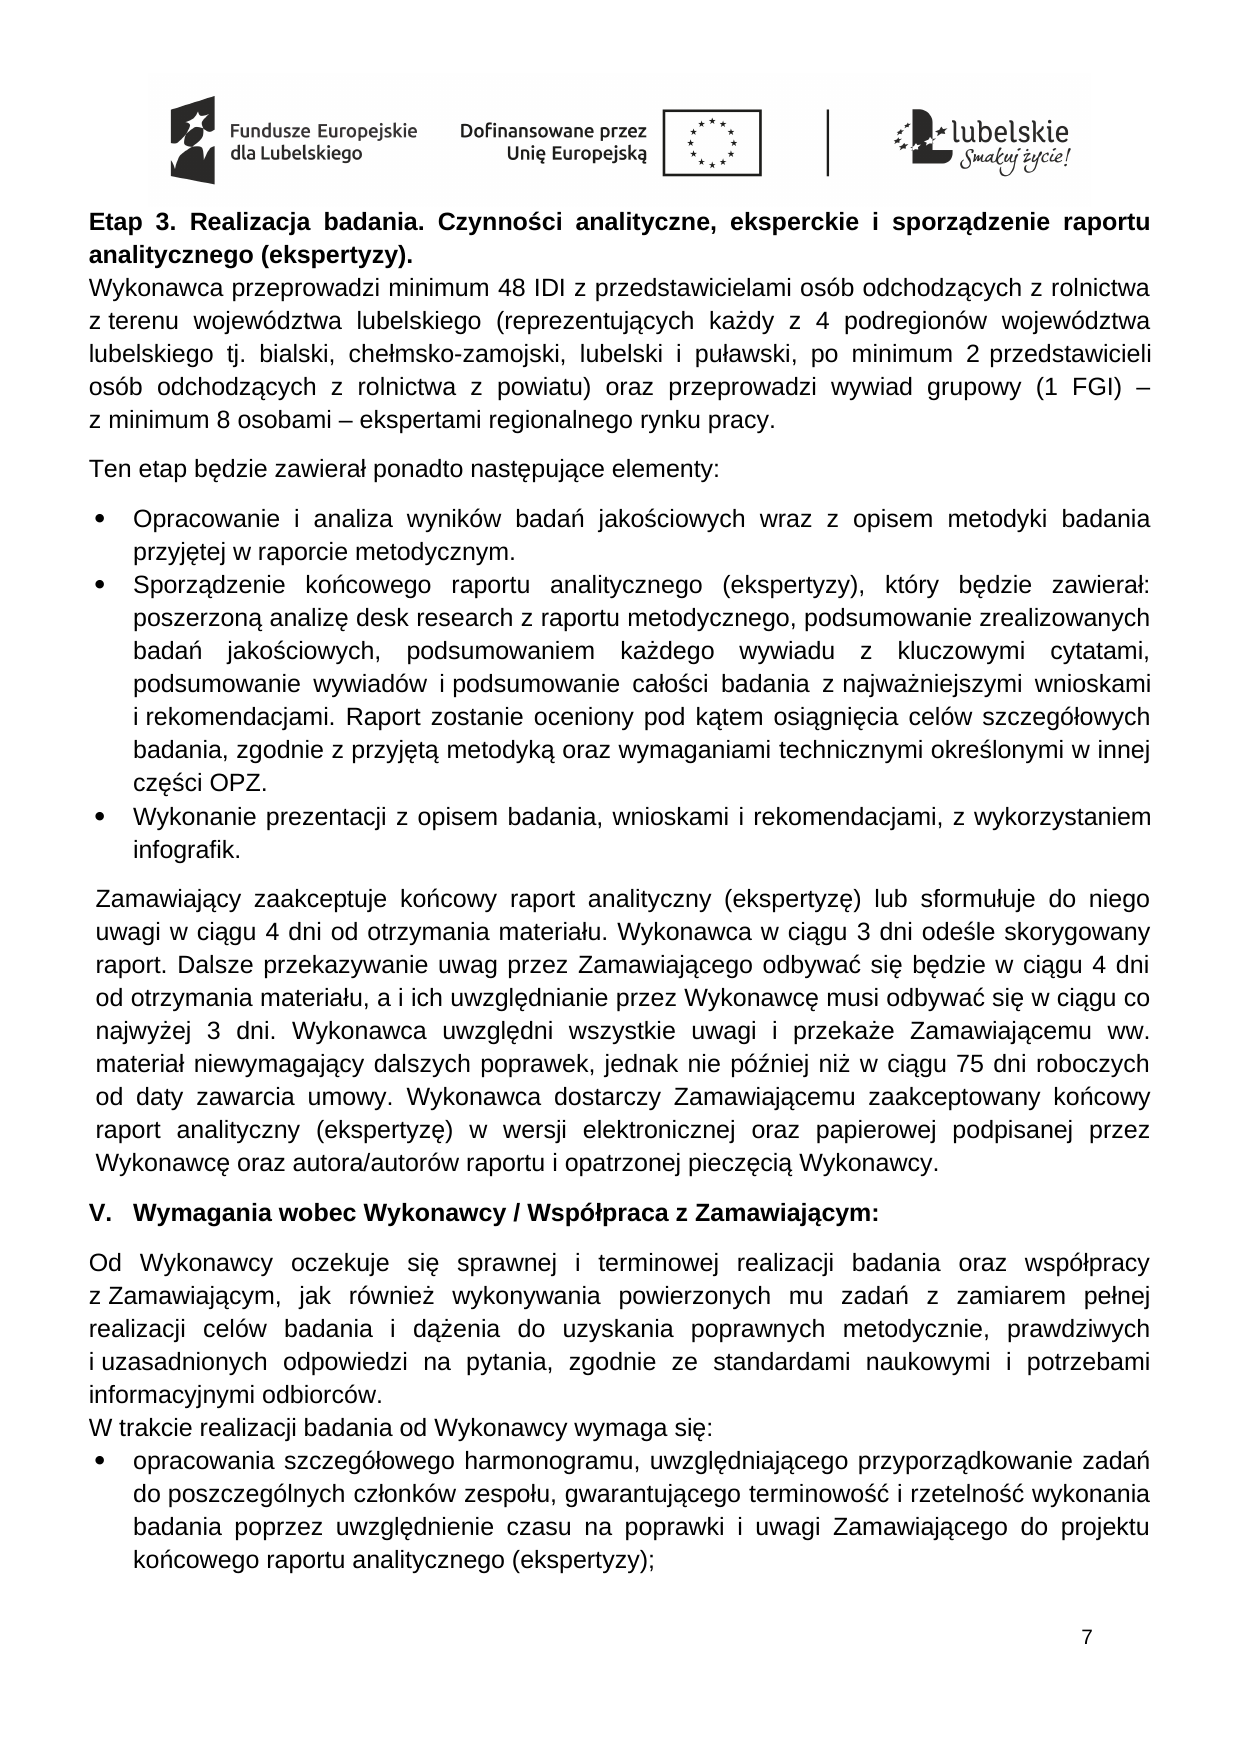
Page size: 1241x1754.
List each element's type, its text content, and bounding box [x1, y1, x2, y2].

list opracowania szczegółowego harmonogramu, uwzględniającego przyporządkowanie zadań do poszczególnych członków zespołu, gwarantującego terminowość i rzetelność wykonania badania poprzez uwzględnienie czasu na poprawki i uwagi Zamawiającego do projektu końcowego raportu analitycznego (ekspertyzy); [95, 1446, 1152, 1574]
picture [147, 73, 1092, 207]
text Zamawiający zaakceptuje końcowy raport analityczny (ekspertyzę) lub sformułuje do niego uwagi w ciągu 4 dni od otrzymania materiału. Wykonawca w ciągu 3 dni odeśle skorygowany raport. Dalsze przekazywanie uwag przez Zamawiającego odbywać się będzie w ciągu 4 dni od otrzymania materiału, a i ich uwzględnianie przez Wykonawcę musi odbywać się w ciągu co najwyżej 3 dni. Wykonawca uwzględni wszystkie uwagi i przekaże Zamawiającemu ww. materiał niewymagający dalszych poprawek, jednak nie później niż w ciągu 75 dni roboczych od daty zawarcia umowy. Wykonawca dostarczy Zamawiającemu zaakceptowany końcowy raport analityczny (ekspertyzę) w wersji elektronicznej oraz papierowej podpisanej przez Wykonawcę oraz autora/autorów raportu i opatrzonej pieczęcią Wykonawcy. [95, 884, 1152, 1177]
text Wykonawca przeprowadzi minimum 48 IDI z przedstawicielami osób odchodzących z rolnictwa z terenu województwa lubelskiego (reprezentujących każdy z 4 podregionów województwa lubelskiego tj. bialski, chełmsko-zamojski, lubelski i puławski, po minimum 2 przedstawicieli osób odchodzących z rolnictwa z powiatu) oraz przeprowadzi wywiad grupowy (1 FGI) – z minimum 8 osobami – ekspertami regionalnego rynku pracy. [88, 273, 1152, 433]
list Opracowanie i analiza wyników badań jakościowych wraz z opisem metodyki badania przyjętej w raporcie metodycznym. [95, 504, 1152, 566]
text Od Wykonawcy oczekuje się sprawnej i terminowej realizacji badania oraz współpracy z Zamawiającym, jak również wykonywania powierzonych mu zadań z zamiarem pełnej realizacji celów badania i dążenia do uzyskania poprawnych metodycznie, prawdziwych i uzasadnionych odpowiedzi na pytania, zgodnie ze standardami naukowymi i potrzebami informacyjnymi odbiorców. [88, 1248, 1152, 1409]
list Sporządzenie końcowego raportu analitycznego (ekspertyzy), który będzie zawierał: poszerzoną analizę desk research z raportu metodycznego, podsumowanie zrealizowanych badań jakościowych, podsumowaniem każdego wywiadu z kluczowymi cytatami, podsumowanie wywiadów i podsumowanie całości badania z najważniejszymi wnioskami i rekomendacjami. Raport zostanie oceniony pod kątem osiągnięcia celów szczegółowych badania, zgodnie z przyjętą metodyką oraz wymaganiami technicznymi określonymi w innej części OPZ. [95, 570, 1152, 797]
list Wykonanie prezentacji z opisem badania, wnioskami i rekomendacjami, z wykorzystaniem infografik. [95, 801, 1152, 863]
text Etap 3. Realizacja badania. Czynności analityczne, eksperckie i sporządzenie raportu analitycznego (ekspertyzy). [88, 207, 1152, 268]
list Wymagania wobec Wykonawcy / Współpraca z Zamawiającym: [88, 1198, 1152, 1227]
text Ten etap będzie zawierał ponadto następujące elementy: [88, 454, 1152, 483]
text W trakcie realizacji badania od Wykonawcy wymaga się: [88, 1413, 1152, 1442]
